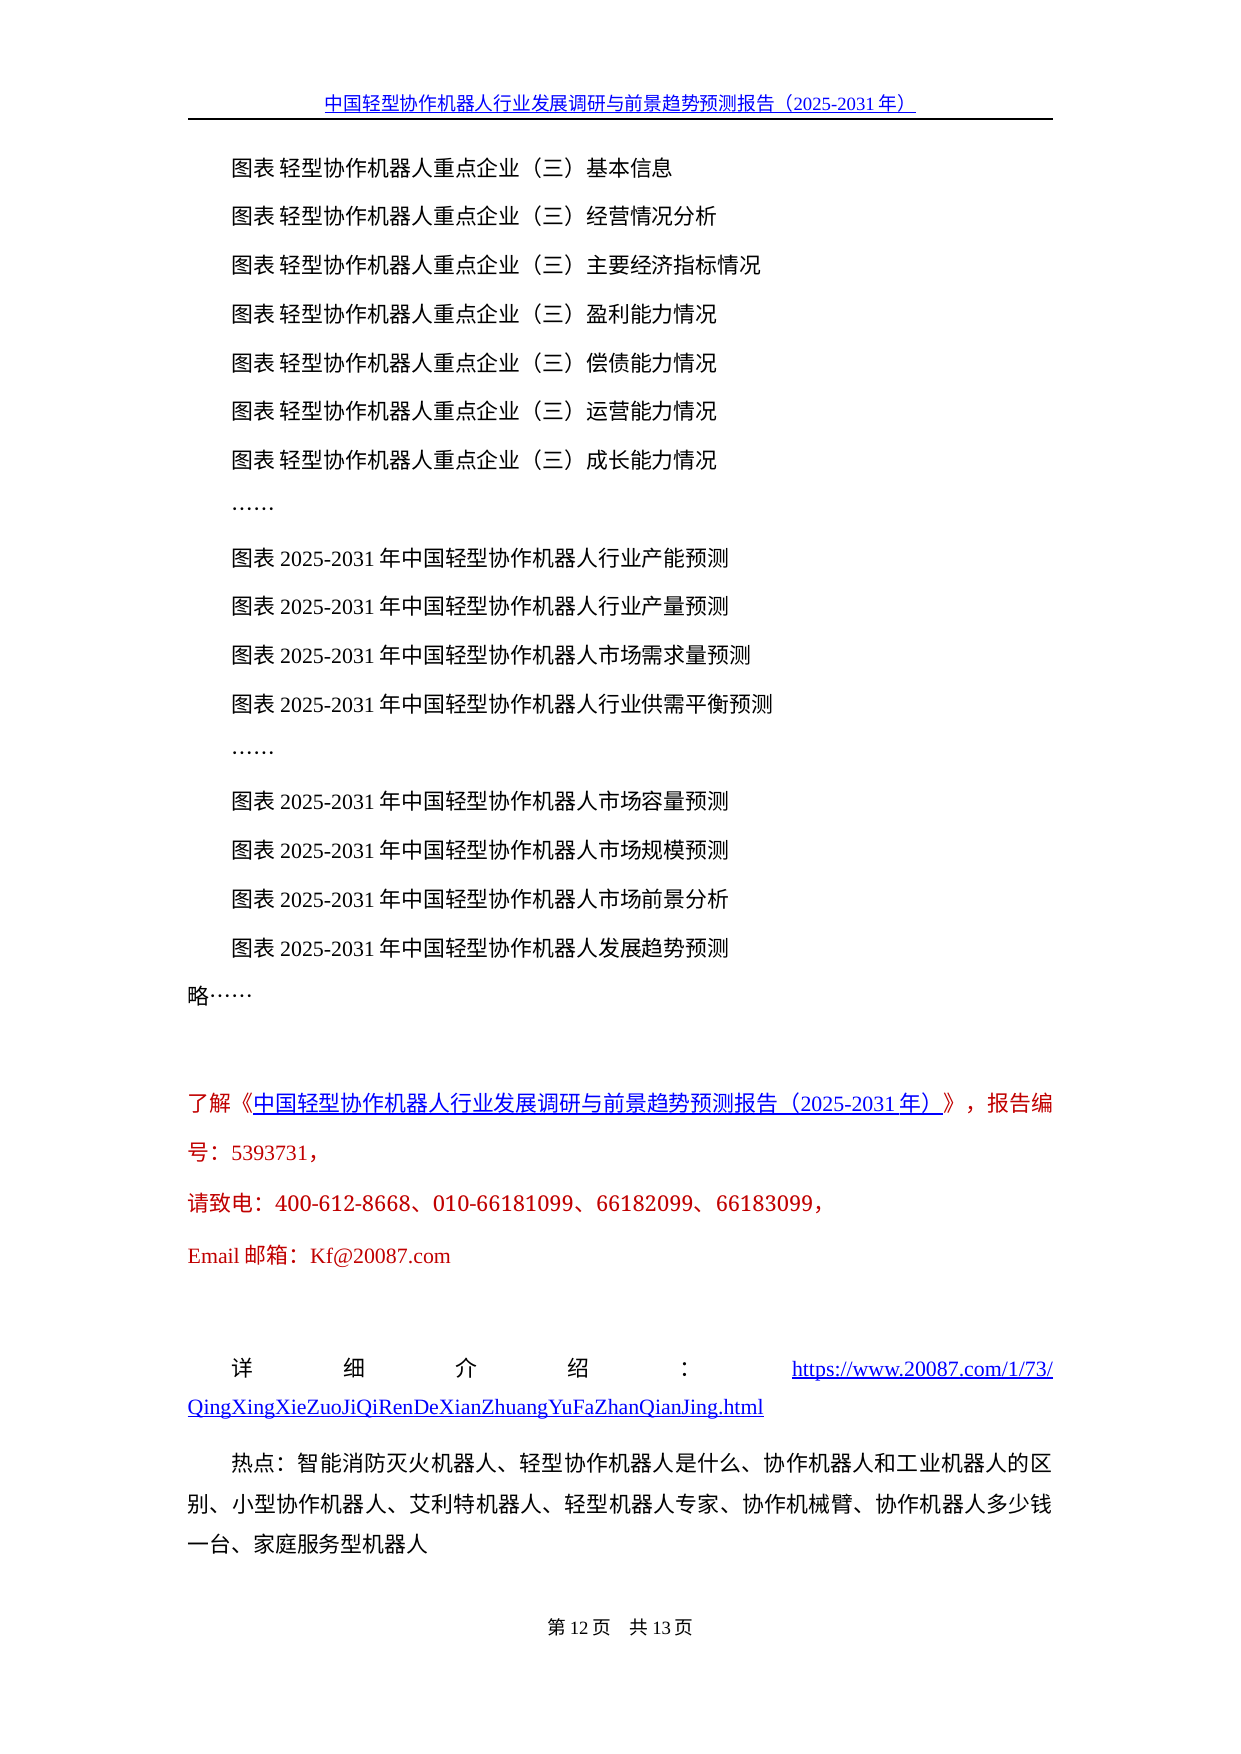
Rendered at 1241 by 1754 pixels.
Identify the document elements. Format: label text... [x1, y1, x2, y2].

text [187, 150, 1053, 1011]
text Email邮箱：Kf@20087.com [187, 1237, 1053, 1270]
text 了解《中国轻型协作机器人行业发展调研与前景趋势预测报告（2025-2031年）》，报告编号：5393731， [187, 1085, 1053, 1167]
text 热点：智能消防灭火机器人、轻型协作机器人是什么、协作机器人和工业机器人的区别、小型协作机器人、艾利特机器人、轻型机器人专家、协作机械臂、协作机器人多少钱一台、家庭服务型机器人 [187, 1446, 1053, 1559]
text 详细介绍：https://www.20087.com/1/73/QingXingXieZuoJiQiRenDeXianZhuangYuFaZhanQianJing.html [187, 1350, 1053, 1423]
text 请致电：400-612-8668、010-66181099、66182099、66183099， [187, 1186, 1053, 1218]
